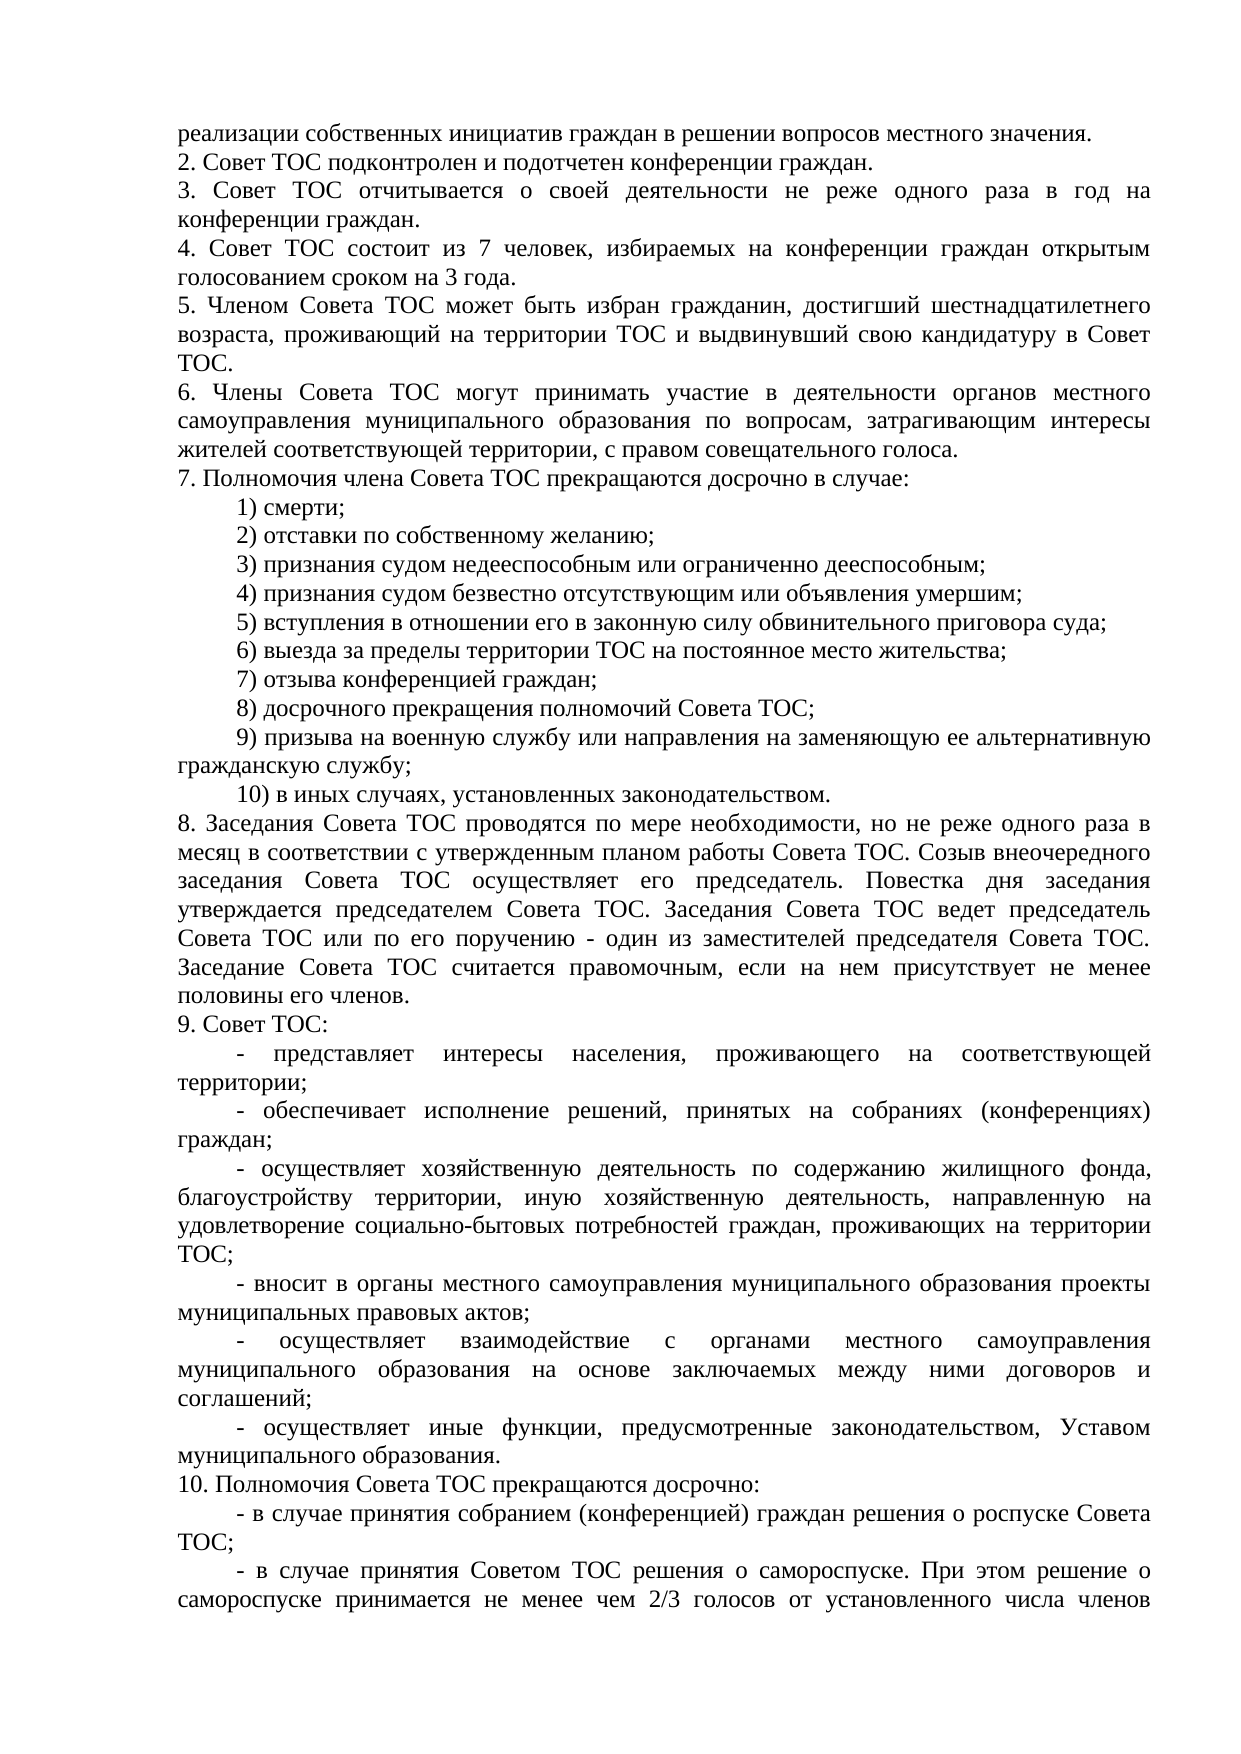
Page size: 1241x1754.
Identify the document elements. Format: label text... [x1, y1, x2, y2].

text - обеспечивает исполнение решений, принятых на собраниях (конференциях) граждан; [177, 1096, 1152, 1153]
text 9) призыва на военную службу или направления на заменяющую ее альтернативную гражданскую службу; [177, 722, 1152, 779]
text 1) смерти; [177, 492, 1152, 521]
text - осуществляет хозяйственную деятельность по содержанию жилищного фонда, благоустройству территории, иную хозяйственную деятельность, направленную на удовлетворение социально-бытовых потребностей граждан, проживающих на территории ТОС; [177, 1153, 1152, 1268]
text 8) досрочного прекращения полномочий Совета ТОС; [177, 693, 1152, 722]
text 6) выезда за пределы территории ТОС на постоянное место жительства; [177, 636, 1152, 664]
text 5. Членом Совета ТОС может быть избран гражданин, достигший шестнадцатилетнего возраста, проживающий на территории ТОС и выдвинувший свою кандидатуру в Совет ТОС. [177, 291, 1152, 377]
text 5) вступления в отношении его в законную силу обвинительного приговора суда; [177, 607, 1152, 636]
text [177, 118, 1152, 147]
text 6. Члены Совета ТОС могут принимать участие в деятельности органов местного самоуправления муниципального образования по вопросам, затрагивающим интересы жителей соответствующей территории, с правом совещательного голоса. [177, 377, 1152, 463]
text 4. Совет ТОС состоит из 7 человек, избираемых на конференции граждан открытым голосованием сроком на 3 года. [177, 233, 1152, 291]
text - представляет интересы населения, проживающего на соответствующей территории; [177, 1038, 1152, 1096]
text 8. Заседания Совета ТОС проводятся по мере необходимости, но не реже одного раза в месяц в соответствии с утвержденным планом работы Совета ТОС. Созыв внеочередного заседания Совета ТОС осуществляет его председатель. Повестка дня заседания утверждается председателем Совета ТОС. Заседания Совета ТОС ведет председатель Совета ТОС или по его поручению - один из заместителей председателя Совета ТОС. Заседание Совета ТОС считается правомочным, если на нем присутствует не менее половины его членов. [177, 808, 1152, 1009]
text 9. Совет ТОС: [177, 1009, 1152, 1038]
text - осуществляет взаимодействие с органами местного самоуправления муниципального образования на основе заключаемых между ними договоров и соглашений; [177, 1326, 1152, 1412]
text 7) отзыва конференцией граждан; [177, 664, 1152, 693]
text 4) признания судом безвестно отсутствующим или объявления умершим; [177, 578, 1152, 607]
text - в случае принятия собранием (конференцией) граждан решения о роспуске Совета ТОС; [177, 1498, 1152, 1556]
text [177, 1556, 1152, 1613]
text - осуществляет иные функции, предусмотренные законодательством, Уставом муниципального образования. [177, 1412, 1152, 1469]
text 2. Совет ТОС подконтролен и подотчетен конференции граждан. [177, 147, 1152, 176]
text 7. Полномочия члена Совета ТОС прекращаются досрочно в случае: [177, 463, 1152, 492]
text 2) отставки по собственному желанию; [177, 521, 1152, 549]
text 10. Полномочия Совета ТОС прекращаются досрочно: [177, 1469, 1152, 1498]
text - вносит в органы местного самоуправления муниципального образования проекты муниципальных правовых актов; [177, 1268, 1152, 1326]
text 10) в иных случаях, установленных законодательством. [177, 779, 1152, 808]
text 3. Совет ТОС отчитывается о своей деятельности не реже одного раза в год на конференции граждан. [177, 176, 1152, 233]
text 3) признания судом недееспособным или ограниченно дееспособным; [177, 549, 1152, 578]
